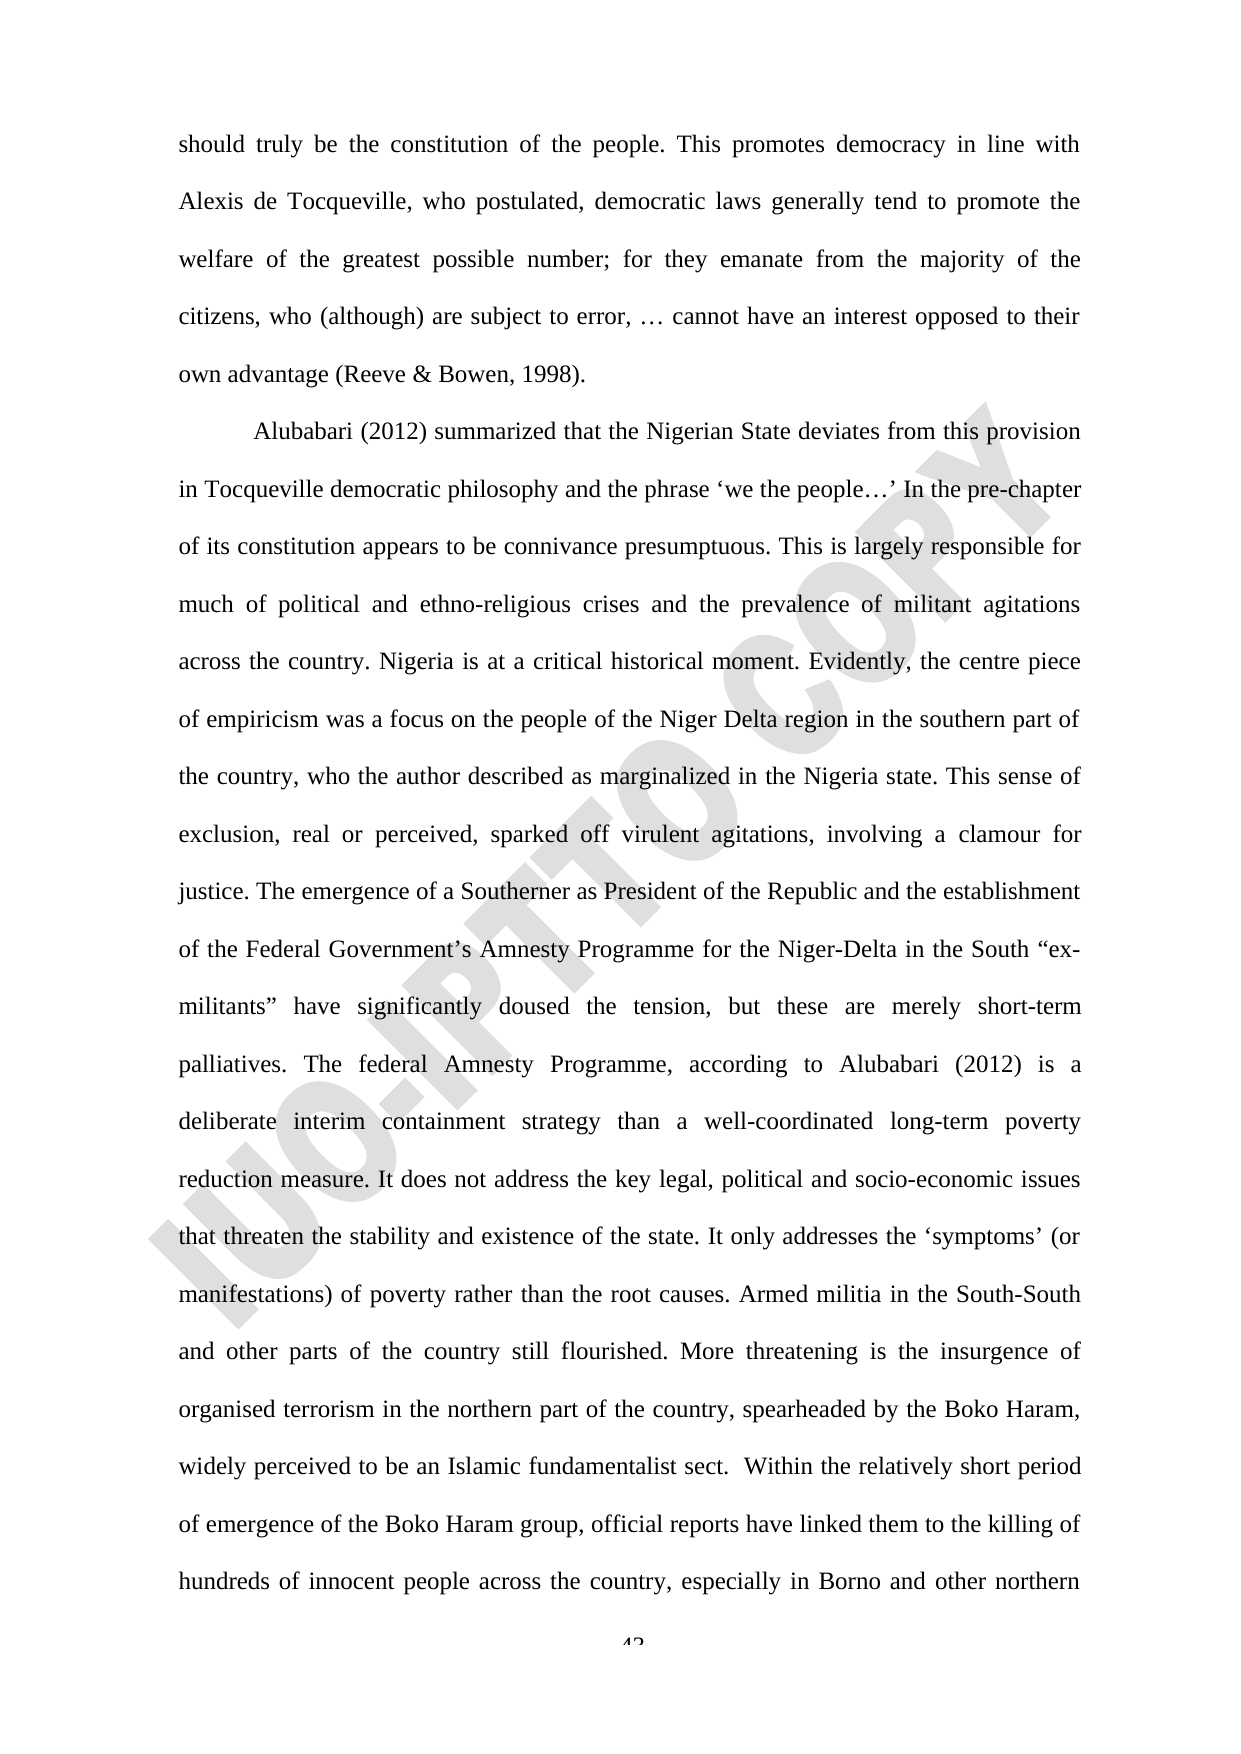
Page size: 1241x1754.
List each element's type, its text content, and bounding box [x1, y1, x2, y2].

text Alubabari (2012) summarized that the Nigerian State deviates from this provision in Tocqueville democratic philosophy and the phrase ‘we the people…’ In the pre-chapter of its constitution appears to be connivance presumptuous. This is largely responsible for much of political and ethno-religious crises and the prevalence of militant agitations across the country. Nigeria is at a critical historical moment. Evidently, the centre piece of empiricism was a focus on the people of the Niger Delta region in the southern part of the country, who the author described as marginalized in the Nigeria state. This sense of exclusion, real or perceived, sparked off virulent agitations, involving a clamour for justice. The emergence of a Southerner as President of the Republic and the establishment of the Federal Government’s Amnesty Programme for the Niger-Delta in the South “ex- militants” have significantly doused the tension, but these are merely short-term palliatives. The federal Amnesty Programme, according to Alubabari (2012) is a deliberate interim containment strategy than a well-coordinated long-term poverty reduction measure. It does not address the key legal, political and socio-economic issues that threaten the stability and existence of the state. It only addresses the ‘symptoms’ (or manifestations) of poverty rather than the root causes. Armed militia in the South-South and other parts of the country still flourished. More threatening is the insurgence of organised terrorism in the northern part of the country, spearheaded by the Boko Haram, widely perceived to be an Islamic fundamentalist sect. Within the relatively short period of emergence of the Boko Haram group, official reports have linked them to the killing of hundreds of innocent people across the country, especially in Borno and other northern [178, 416, 1082, 1595]
text should truly be the constitution of the people. This promotes democracy in line with Alexis de Tocqueville, who postulated, democratic laws generally tend to promote the welfare of the greatest possible number; for they emanate from the majority of the citizens, who (although) are subject to error, … cannot have an interest opposed to their own advantage (Reeve & Bowen, 1998). [178, 129, 1081, 388]
